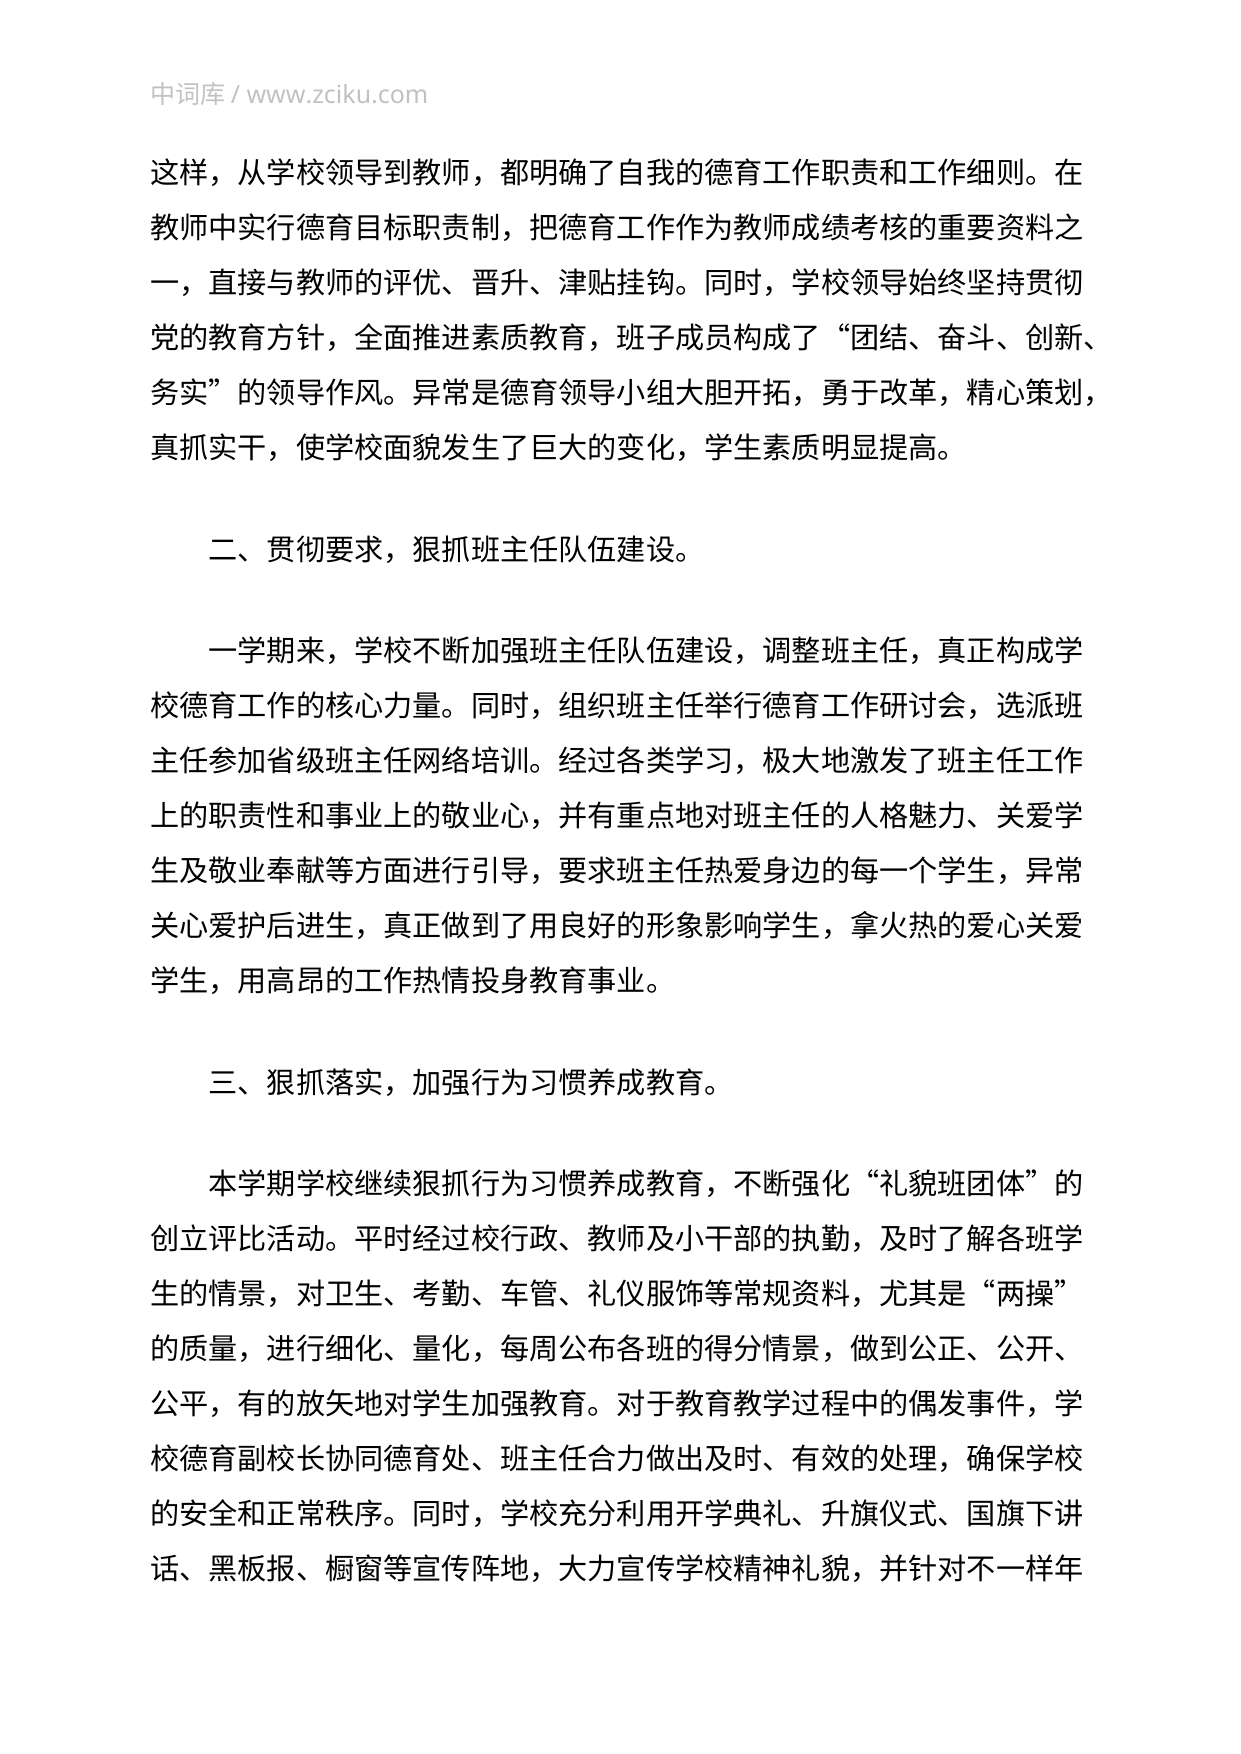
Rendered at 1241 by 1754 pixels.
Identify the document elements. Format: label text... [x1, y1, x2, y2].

text 一学期来，学校不断加强班主任队伍建设，调整班主任，真正构成学校德育工作的核心力量。同时，组织班主任举行德育工作研讨会，选派班主任参加省级班主任网络培训。经过各类学习，极大地激发了班主任工作上的职责性和事业上的敬业心，并有重点地对班主任的人格魅力、关爱学生及敬业奉献等方面进行引导，要求班主任热爱身边的每一个学生，异常关心爱护后进生，真正做到了用良好的形象影响学生，拿火热的爱心关爱学生，用高昂的工作热情投身教育事业。 [150, 628, 1090, 1000]
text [150, 1161, 1090, 1587]
text 二、贯彻要求，狠抓班主任队伍建设。 [150, 526, 1090, 568]
text 三、狠抓落实，加强行为习惯养成教育。 [150, 1059, 1090, 1101]
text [150, 150, 1090, 467]
